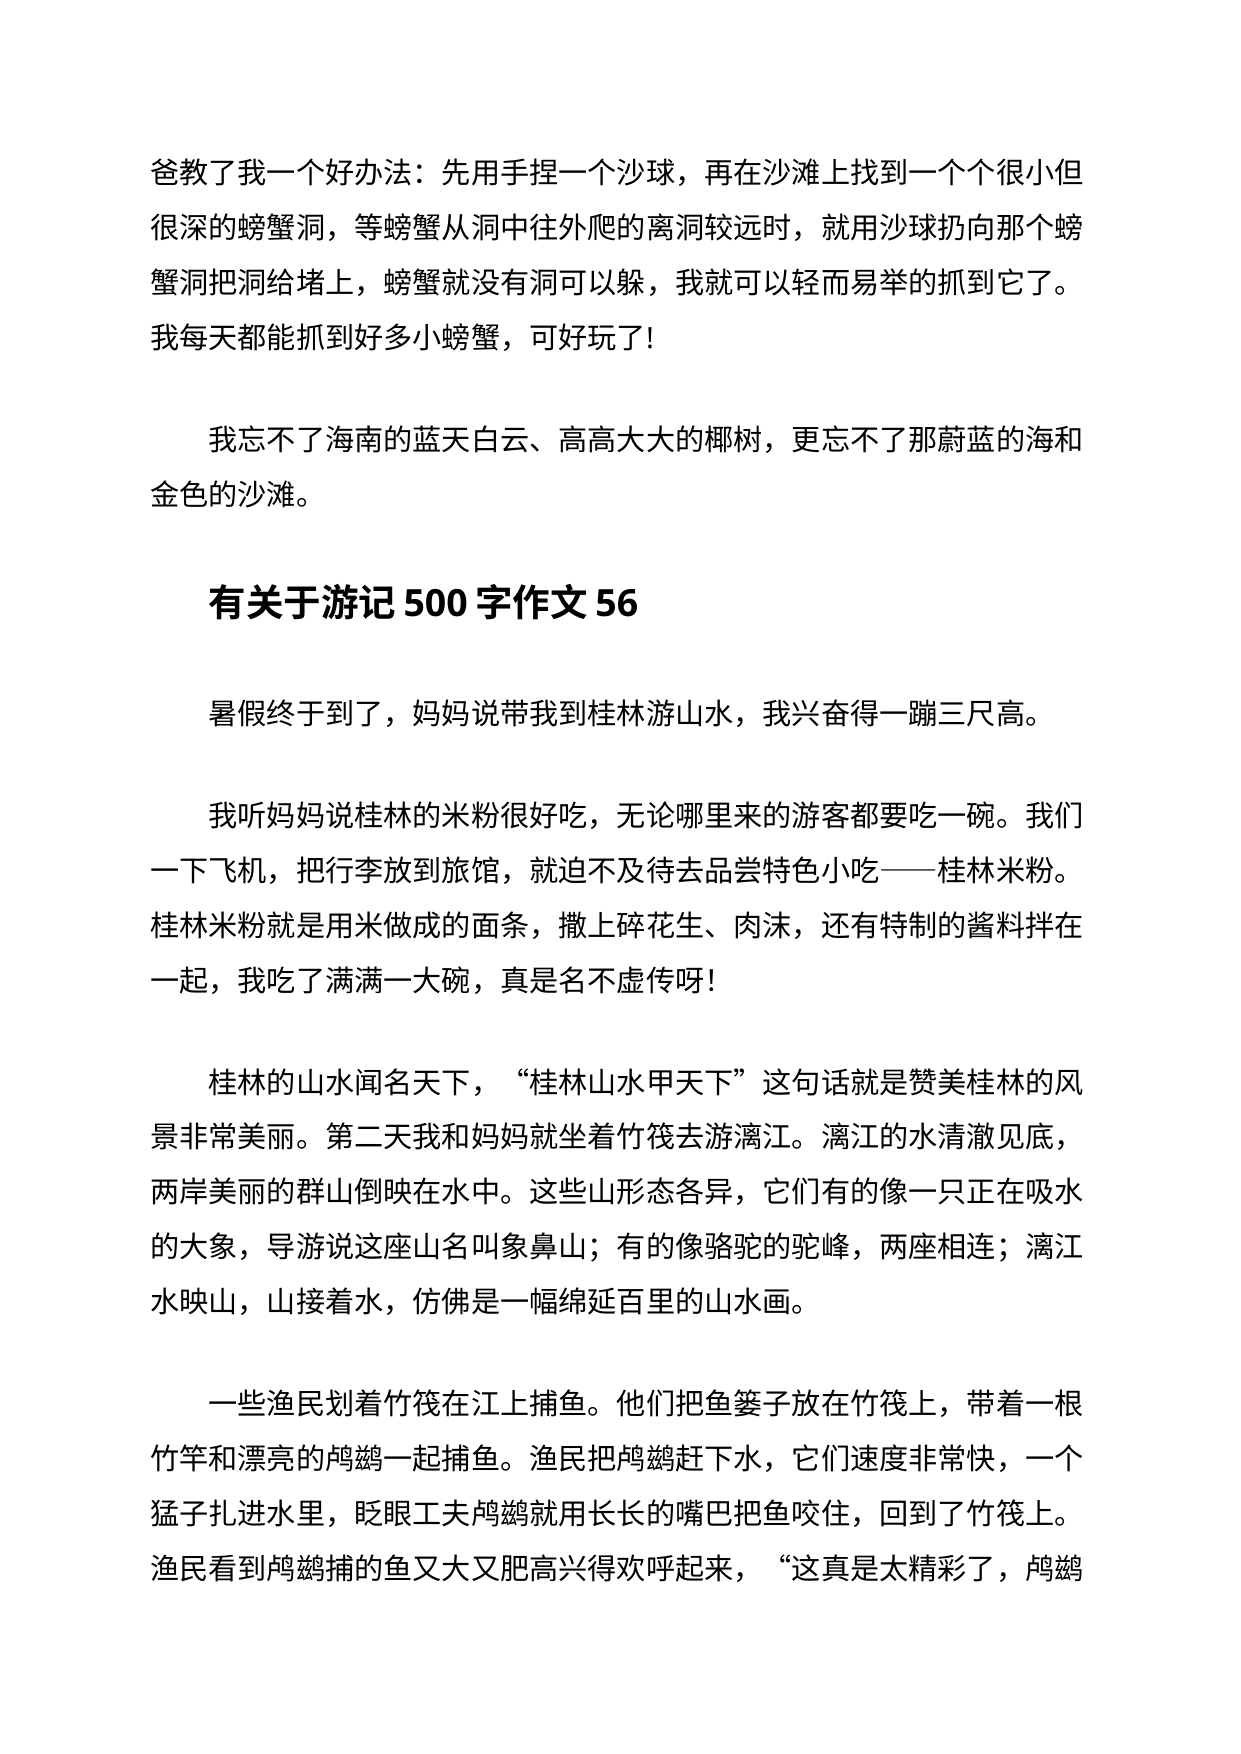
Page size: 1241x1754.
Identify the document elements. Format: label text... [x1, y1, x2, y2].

text 我忘不了海南的蓝天白云、高高大大的椰树，更忘不了那蔚蓝的海和金色的沙滩。 [150, 417, 1090, 514]
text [150, 150, 1090, 357]
text 我听妈妈说桂林的米粉很好吃，无论哪里来的游客都要吃一碗。我们一下飞机，把行李放到旅馆，就迫不及待去品尝特色小吃——桂林米粉。桂林米粉就是用米做成的面条，撒上碎花生、肉沫，还有特制的酱料拌在一起，我吃了满满一大碗，真是名不虚传呀！ [150, 793, 1090, 1000]
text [150, 1381, 1090, 1587]
text 桂林的山水闻名天下，“桂林山水甲天下”这句话就是赞美桂林的风景非常美丽。第二天我和妈妈就坐着竹筏去游漓江。漓江的水清澈见底，两岸美丽的群山倒映在水中。这些山形态各异，它们有的像一只正在吸水的大象，导游说这座山名叫象鼻山；有的像骆驼的驼峰，两座相连；漓江水映山，山接着水，仿佛是一幅绵延百里的山水画。 [150, 1059, 1090, 1321]
text 暑假终于到了，妈妈说带我到桂林游山水，我兴奋得一蹦三尺高。 [150, 691, 1090, 733]
text 有关于游记500字作文56 [150, 573, 1090, 628]
